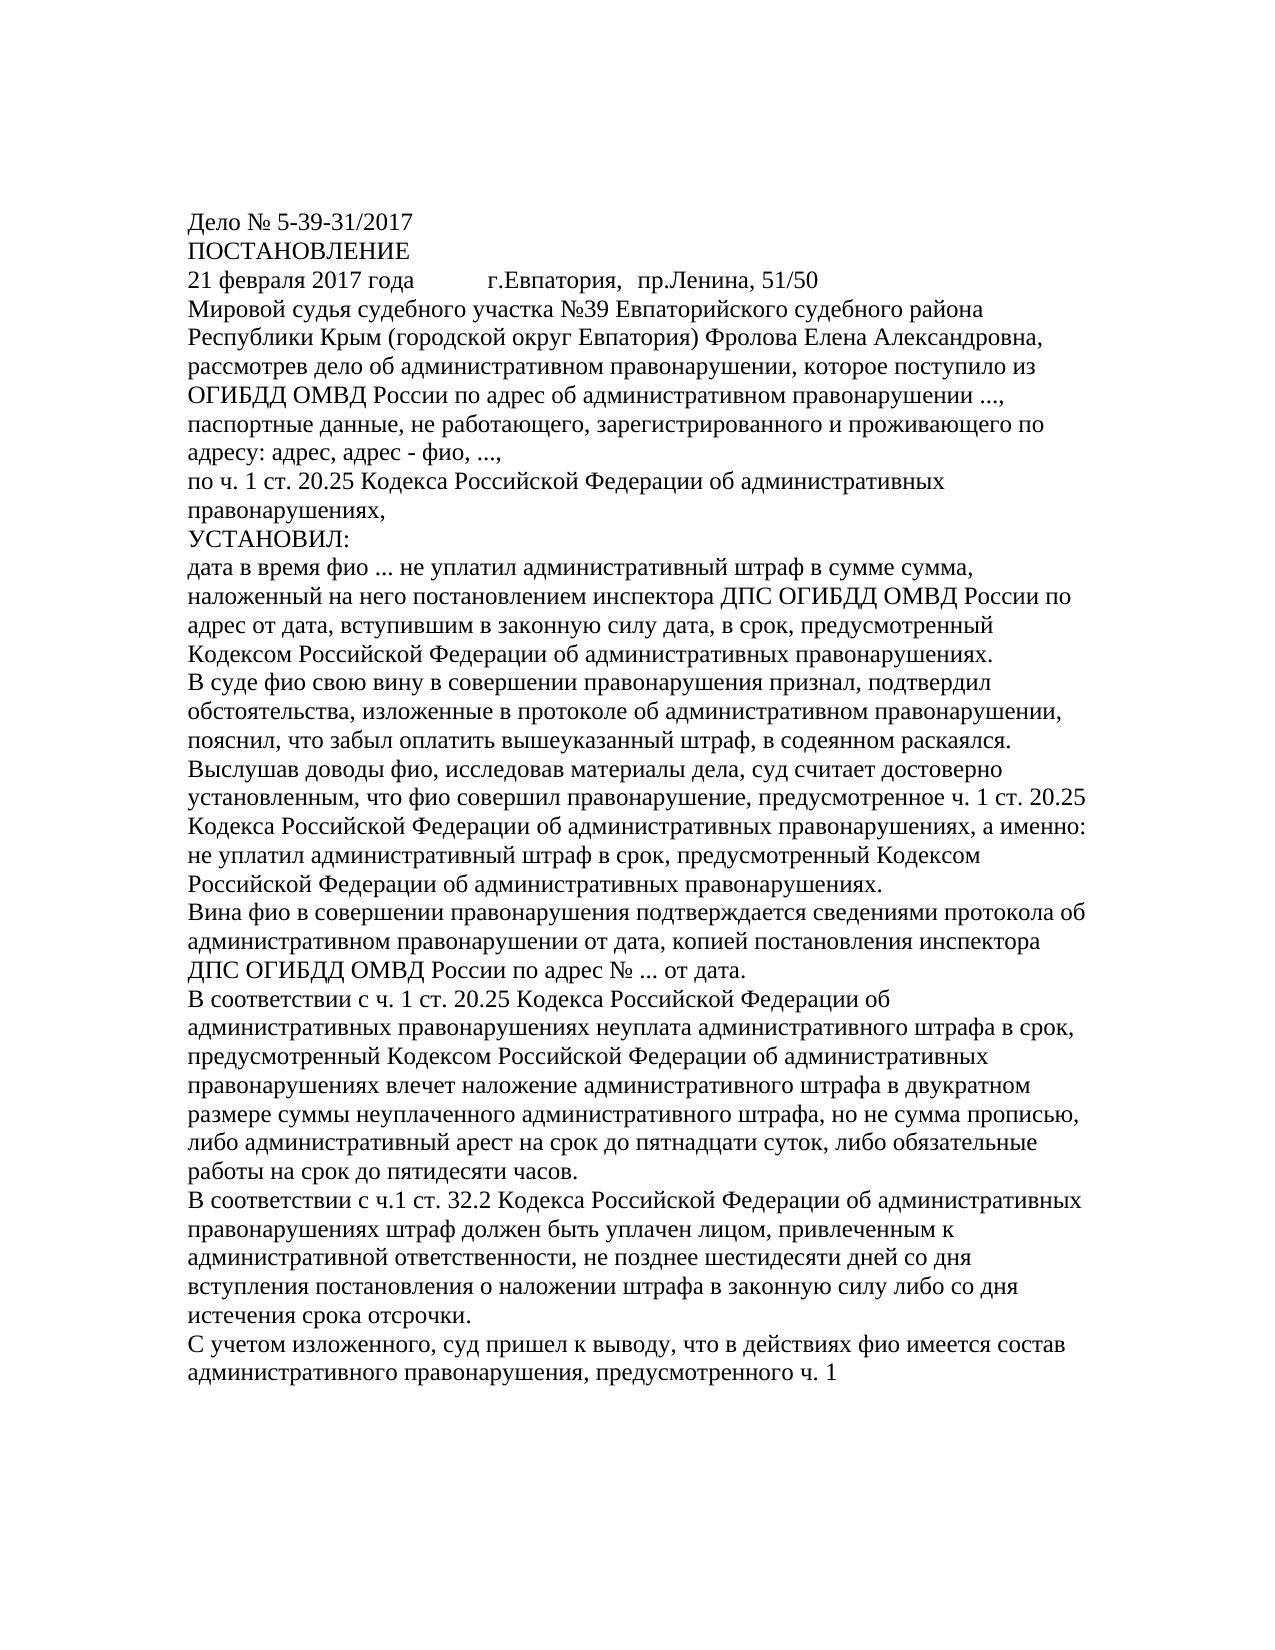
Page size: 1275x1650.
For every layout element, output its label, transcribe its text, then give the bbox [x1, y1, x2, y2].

text ПОСТАНОВЛЕНИЕ [187, 236, 1087, 265]
text УСТАНОВИЛ: [187, 524, 1087, 552]
text Вина фио в совершении правонарушения подтверждается сведениями протокола об административном правонарушении от дата, копией постановления инспектора ДПС ОГИБДД ОМВД России по адрес № ... от дата. [187, 897, 1087, 984]
text по ч. 1 ст. 20.25 Кодекса Российской Федерации об административных правонарушениях, [187, 466, 1087, 524]
text Мировой судья судебного участка №39 Евпаторийского судебного района Республики Крым (городской округ Евпатория) Фролова Елена Александровна, рассмотрев дело об административном правонарушении, которое поступило из ОГИБДД ОМВД России по адрес об административном правонарушении ..., паспортные данные, не работающего, зарегистрированного и проживающего по адресу: адрес, адрес - фио, ..., [187, 294, 1087, 466]
text В соответствии с ч. 1 ст. 20.25 Кодекса Российской Федерации об административных правонарушениях неуплата административного штрафа в срок, предусмотренный Кодексом Российской Федерации об административных правонарушениях влечет наложение административного штрафа в двукратном размере суммы неуплаченного административного штрафа, но не сумма прописью, либо административный арест на срок до пятнадцати суток, либо обязательные работы на срок до пятидесяти часов. [187, 984, 1087, 1185]
text дата в время фио ... не уплатил административный штраф в сумме сумма, наложенный на него постановлением инспектора ДПС ОГИБДД ОМВД России по адрес от дата, вступившим в законную силу дата, в срок, предусмотренный Кодексом Российской Федерации об административных правонарушениях. [187, 552, 1087, 667]
text 21 февраля 2017 года г.Евпатория, пр.Ленина, 51/50 [187, 265, 1087, 294]
text В суде фио свою вину в совершении правонарушения признал, подтвердил обстоятельства, изложенные в протоколе об административном правонарушении, пояснил, что забыл оплатить вышеуказанный штраф, в содеянном раскаялся. [187, 667, 1087, 754]
text Дело № 5-39-31/2017 [187, 207, 1087, 236]
text Выслушав доводы фио, исследовав материалы дела, суд считает достоверно установленным, что фио совершил правонарушение, предусмотренное ч. 1 ст. 20.25 Кодекса Российской Федерации об административных правонарушениях, а именно: не уплатил административный штраф в срок, предусмотренный Кодексом Российской Федерации об административных правонарушениях. [187, 754, 1087, 897]
text В соответствии с ч.1 ст. 32.2 Кодекса Российской Федерации об административных правонарушениях штраф должен быть уплачен лицом, привлеченным к административной ответственности, не позднее шестидесяти дней со дня вступления постановления о наложении штрафа в законную силу либо со дня истечения срока отсрочки. [187, 1185, 1087, 1329]
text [187, 1329, 1087, 1386]
